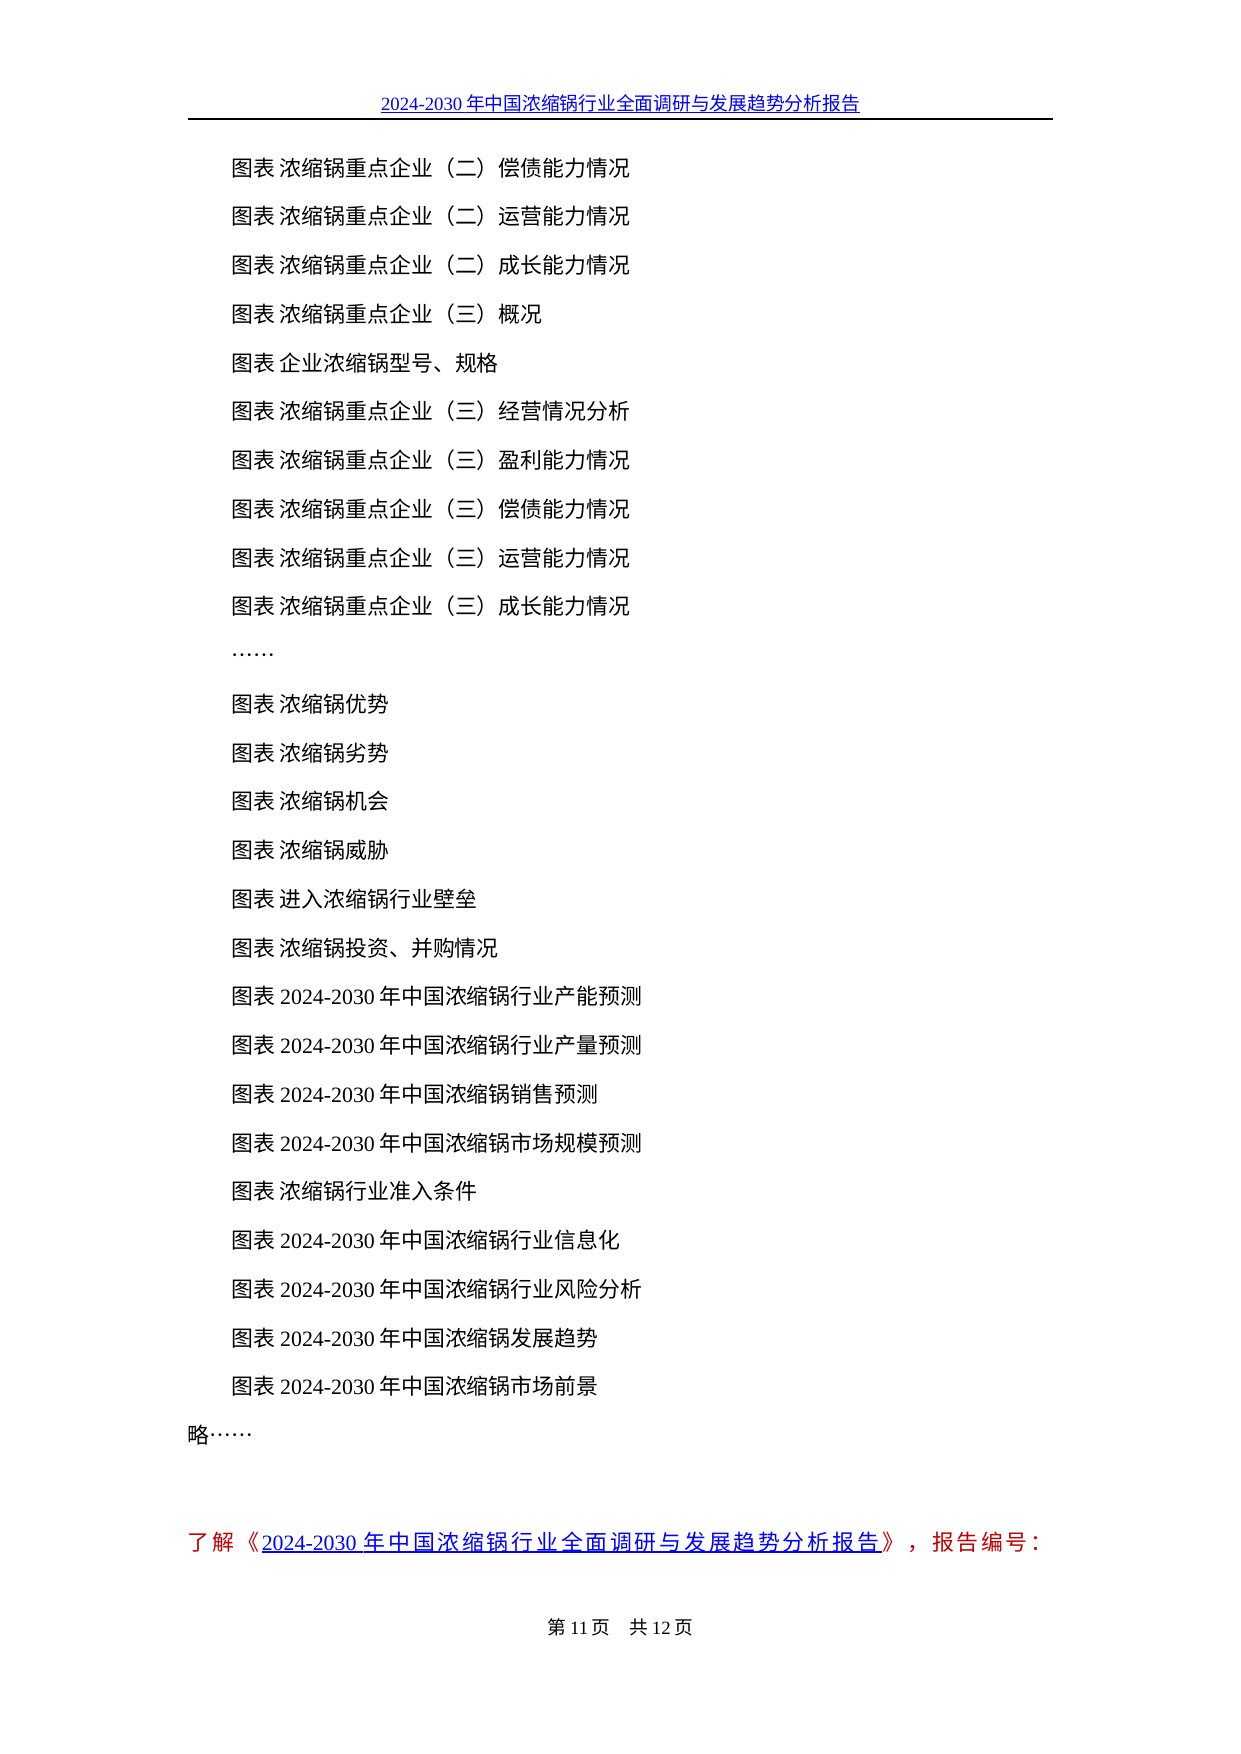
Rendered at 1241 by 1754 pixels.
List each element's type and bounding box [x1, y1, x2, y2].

text [187, 1524, 1053, 1557]
text [187, 150, 1053, 1450]
